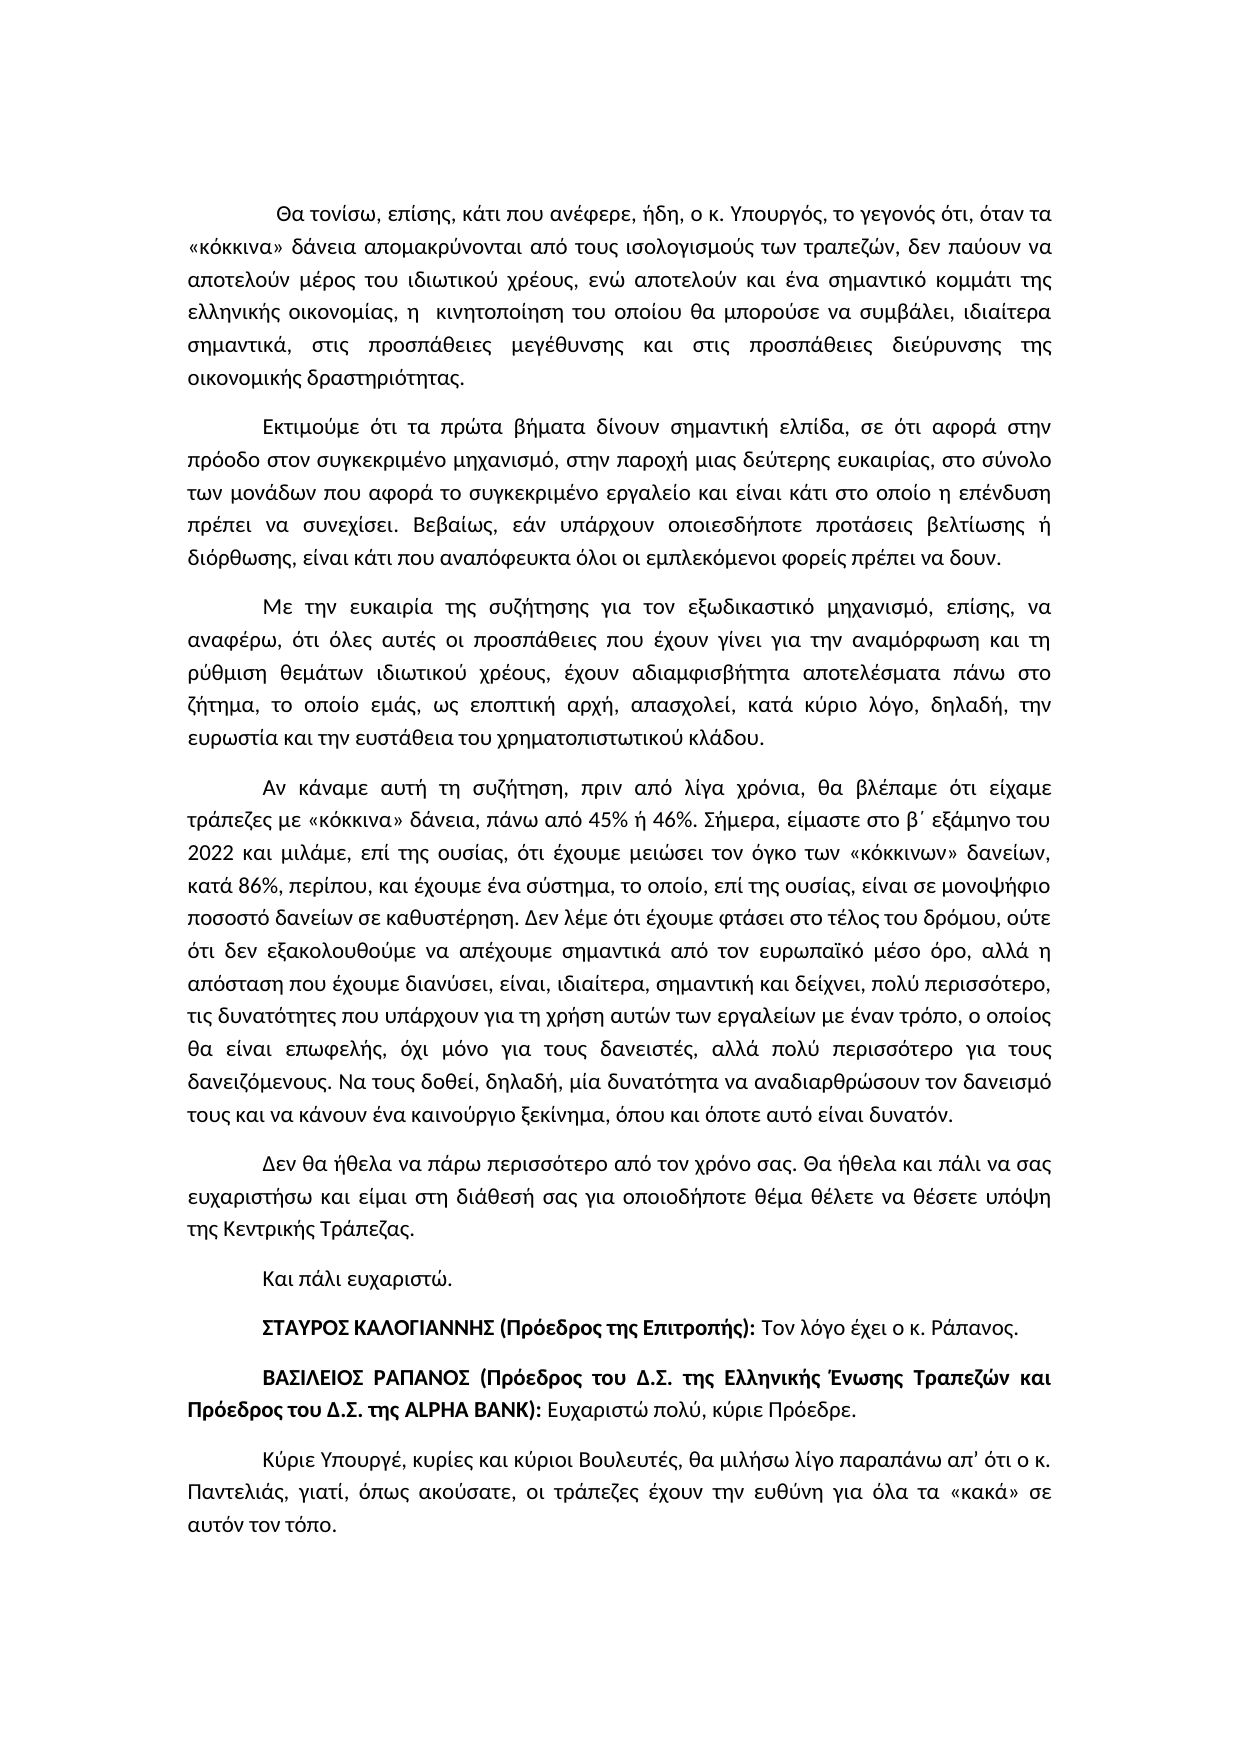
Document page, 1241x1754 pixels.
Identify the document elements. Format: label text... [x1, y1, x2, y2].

text ΒΑΣΙΛΕΙΟΣ ΡΑΠΑΝΟΣ (Πρόεδρος του Δ.Σ. της Ελληνικής Ένωσης Τραπεζών και Πρόεδρος του Δ.Σ. της ALPHA BANK): Ευχαριστώ πολύ, κύριε Πρόεδρε. [187, 1363, 1053, 1423]
text Με την ευκαιρία της συζήτησης για τον εξωδικαστικό μηχανισμό, επίσης, να αναφέρω, ότι όλες αυτές οι προσπάθειες που έχουν γίνει για την αναμόρφωση και τη ρύθμιση θεμάτων ιδιωτικού χρέους, έχουν αδιαμφισβήτητα αποτελέσματα πάνω στο ζήτημα, το οποίο εμάς, ως εποπτική αρχή, απασχολεί, κατά κύριο λόγο, δηλαδή, την ευρωστία και την ευστάθεια του χρηματοπιστωτικού κλάδου. [187, 592, 1053, 751]
text Και πάλι ευχαριστώ. [187, 1264, 1053, 1292]
text Αν κάναμε αυτή τη συζήτηση, πριν από λίγα χρόνια, θα βλέπαμε ότι είχαμε τράπεζες με «κόκκινα» δάνεια, πάνω από 45% ή 46%. Σήμερα, είμαστε στο β΄ εξάμηνο του 2022 και μιλάμε, επί της ουσίας, ότι έχουμε μειώσει τον όγκο των «κόκκινων» δανείων, κατά 86%, περίπου, και έχουμε ένα σύστημα, το οποίο, επί της ουσίας, είναι σε μονοψήφιο ποσοστό δανείων σε καθυστέρηση. Δεν λέμε ότι έχουμε φτάσει στο τέλος του δρόμου, ούτε ότι δεν εξακολουθούμε να απέχουμε σημαντικά από τον ευρωπαϊκό μέσο όρο, αλλά η απόσταση που έχουμε διανύσει, είναι, ιδιαίτερα, σημαντική και δείχνει, πολύ περισσότερο, τις δυνατότητες που υπάρχουν για τη χρήση αυτών των εργαλείων με έναν τρόπο, ο οποίος θα είναι επωφελής, όχι μόνο για τους δανειστές, αλλά πολύ περισσότερο για τους δανειζόμενους. Να τους δοθεί, δηλαδή, μία δυνατότητα να αναδιαρθρώσουν τον δανεισμό τους και να κάνουν ένα καινούργιο ξεκίνημα, όπου και όποτε αυτό είναι δυνατόν. [187, 773, 1053, 1128]
text Θα τονίσω, επίσης, κάτι που ανέφερε, ήδη, ο κ. Υπουργός, το γεγονός ότι, όταν τα «κόκκινα» δάνεια απομακρύνονται από τους ισολογισμούς των τραπεζών, δεν παύουν να αποτελούν μέρος του ιδιωτικού χρέους, ενώ αποτελούν και ένα σημαντικό κομμάτι της ελληνικής οικονομίας, η κινητοποίηση του οποίου θα μπορούσε να συμβάλει, ιδιαίτερα σημαντικά, στις προσπάθειες μεγέθυνσης και στις προσπάθειες διεύρυνσης της οικονομικής δραστηριότητας. [187, 199, 1053, 391]
text Δεν θα ήθελα να πάρω περισσότερο από τον χρόνο σας. Θα ήθελα και πάλι να σας ευχαριστήσω και είμαι στη διάθεσή σας για οποιοδήποτε θέμα θέλετε να θέσετε υπόψη της Κεντρικής Τράπεζας. [187, 1149, 1053, 1243]
text Εκτιμούμε ότι τα πρώτα βήματα δίνουν σημαντική ελπίδα, σε ότι αφορά στην πρόοδο στον συγκεκριμένο μηχανισμό, στην παροχή μιας δεύτερης ευκαιρίας, στο σύνολο των μονάδων που αφορά το συγκεκριμένο εργαλείο και είναι κάτι στο οποίο η επένδυση πρέπει να συνεχίσει. Βεβαίως, εάν υπάρχουν οποιεσδήποτε προτάσεις βελτίωσης ή διόρθωσης, είναι κάτι που αναπόφευκτα όλοι οι εμπλεκόμενοι φορείς πρέπει να δουν. [187, 412, 1053, 571]
text ΣΤΑΥΡΟΣ ΚΑΛΟΓΙΑΝΝΗΣ (Πρόεδρος της Επιτροπής): Τον λόγο έχει ο κ. Ράπανος. [187, 1313, 1053, 1341]
text Κύριε Υπουργέ, κυρίες και κύριοι Βουλευτές, θα μιλήσω λίγο παραπάνω απ’ ότι ο κ. Παντελιάς, γιατί, όπως ακούσατε, οι τράπεζες έχουν την ευθύνη για όλα τα «κακά» σε αυτόν τον τόπο. [187, 1445, 1053, 1538]
